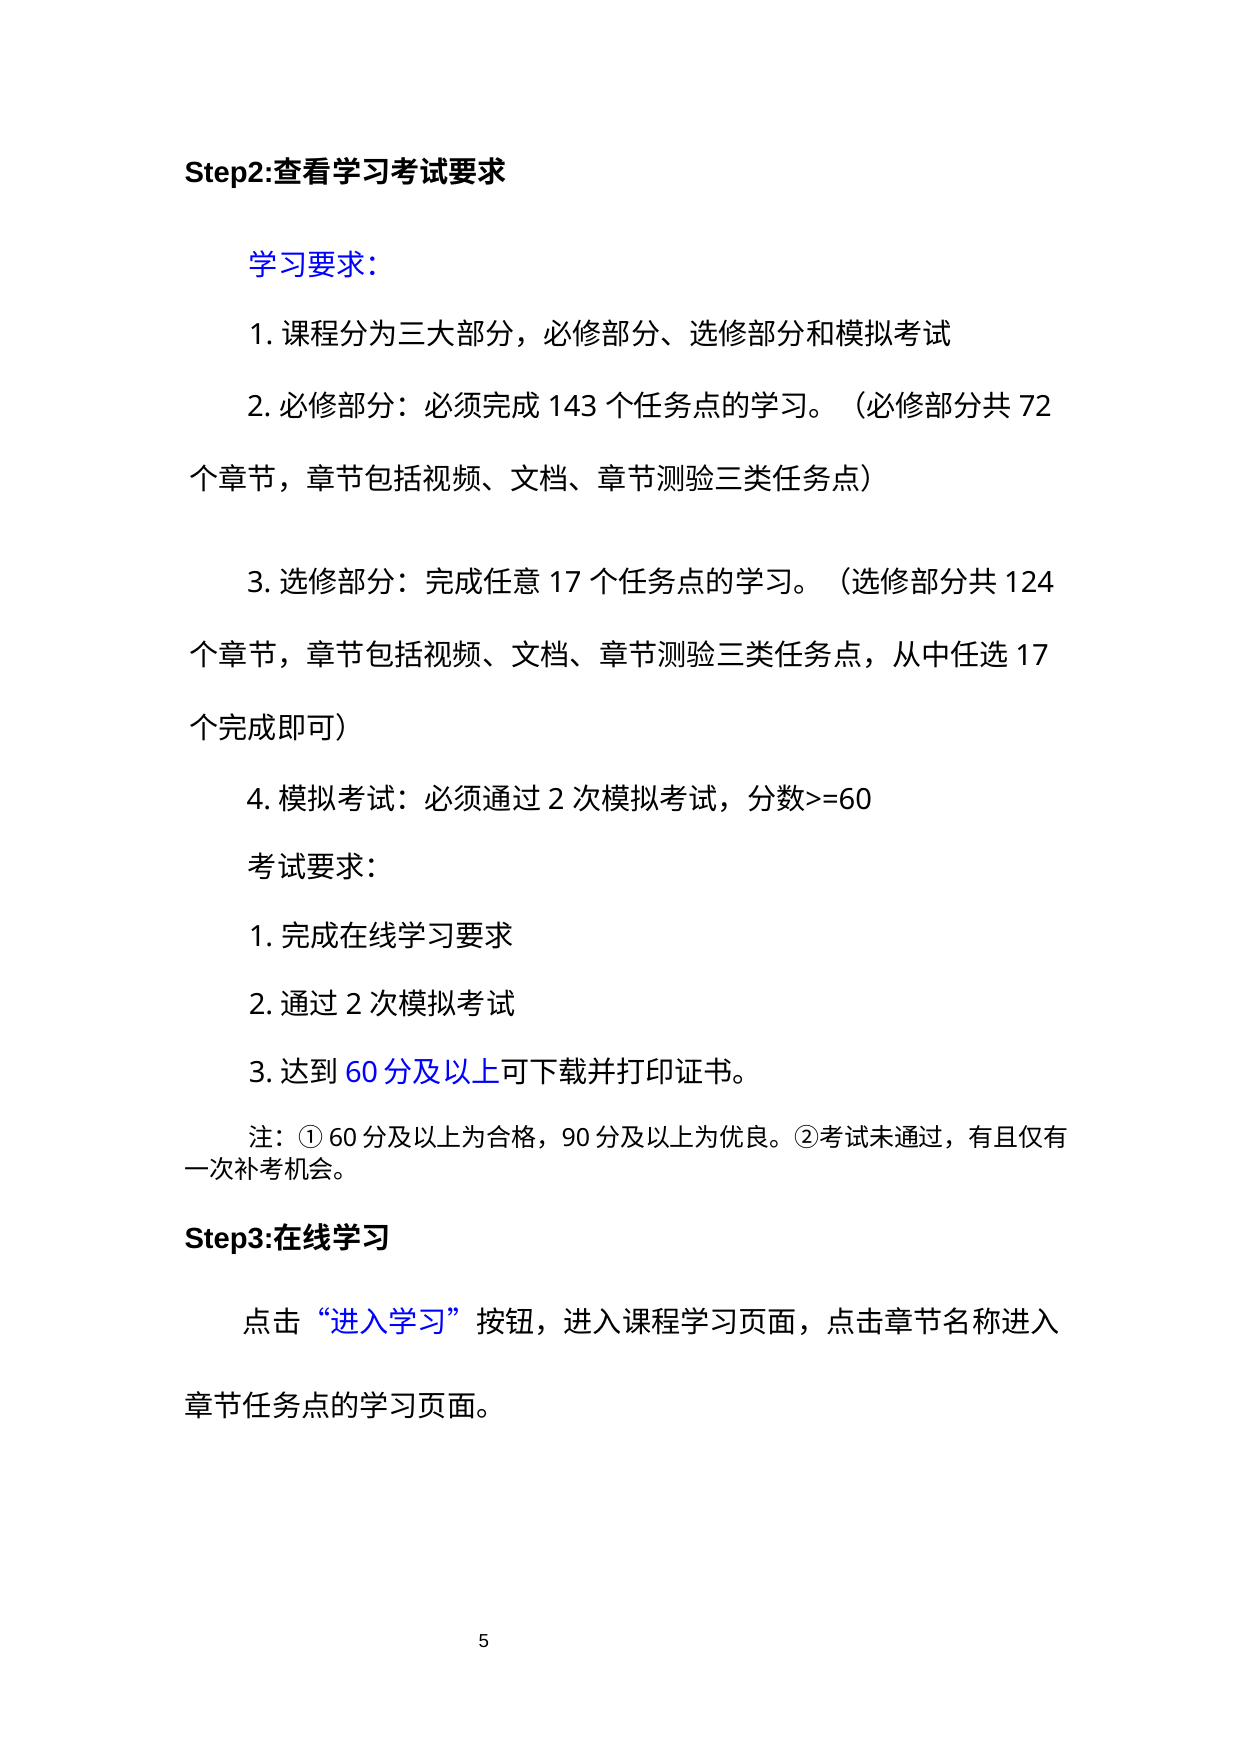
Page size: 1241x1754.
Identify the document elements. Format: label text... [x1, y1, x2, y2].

text 2. 通过 2 次模拟考试 [184, 983, 1073, 1022]
text 注：①60分及以上为合格，90分及以上为优良。②考试未通过，有且仅有一次补考机会。 [184, 1120, 1073, 1186]
text 1. 完成在线学习要求 [184, 915, 1073, 954]
text 考试要求： [184, 847, 1073, 886]
subtitle Step3:在线学习 [184, 1215, 1073, 1257]
subtitle Step2:查看学习考试要求 [184, 149, 1073, 191]
text 学习要求： [184, 245, 1073, 284]
text 3. 选修部分：完成任意 17 个任务点的学习。（选修部分共 124 个章节，章节包括视频、文档、章节测验三类任务点，从中任选 17 个完成即可） [189, 558, 1056, 747]
text 3. 达到60分及以上可下载并打印证书。 [184, 1052, 1073, 1090]
text 4. 模拟考试：必须通过 2 次模拟考试，分数>=60 [184, 778, 1073, 817]
text 1. 课程分为三大部分，必修部分、选修部分和模拟考试 [184, 313, 1073, 352]
text 2. 必修部分：必须完成 143 个任务点的学习。（必修部分共 72 个章节，章节包括视频、文档、章节测验三类任务点） [189, 382, 1056, 498]
text 点击“进入学习”按钮，进入课程学习页面，点击章节名称进入章节任务点的学习页面。 [184, 1311, 1073, 1464]
